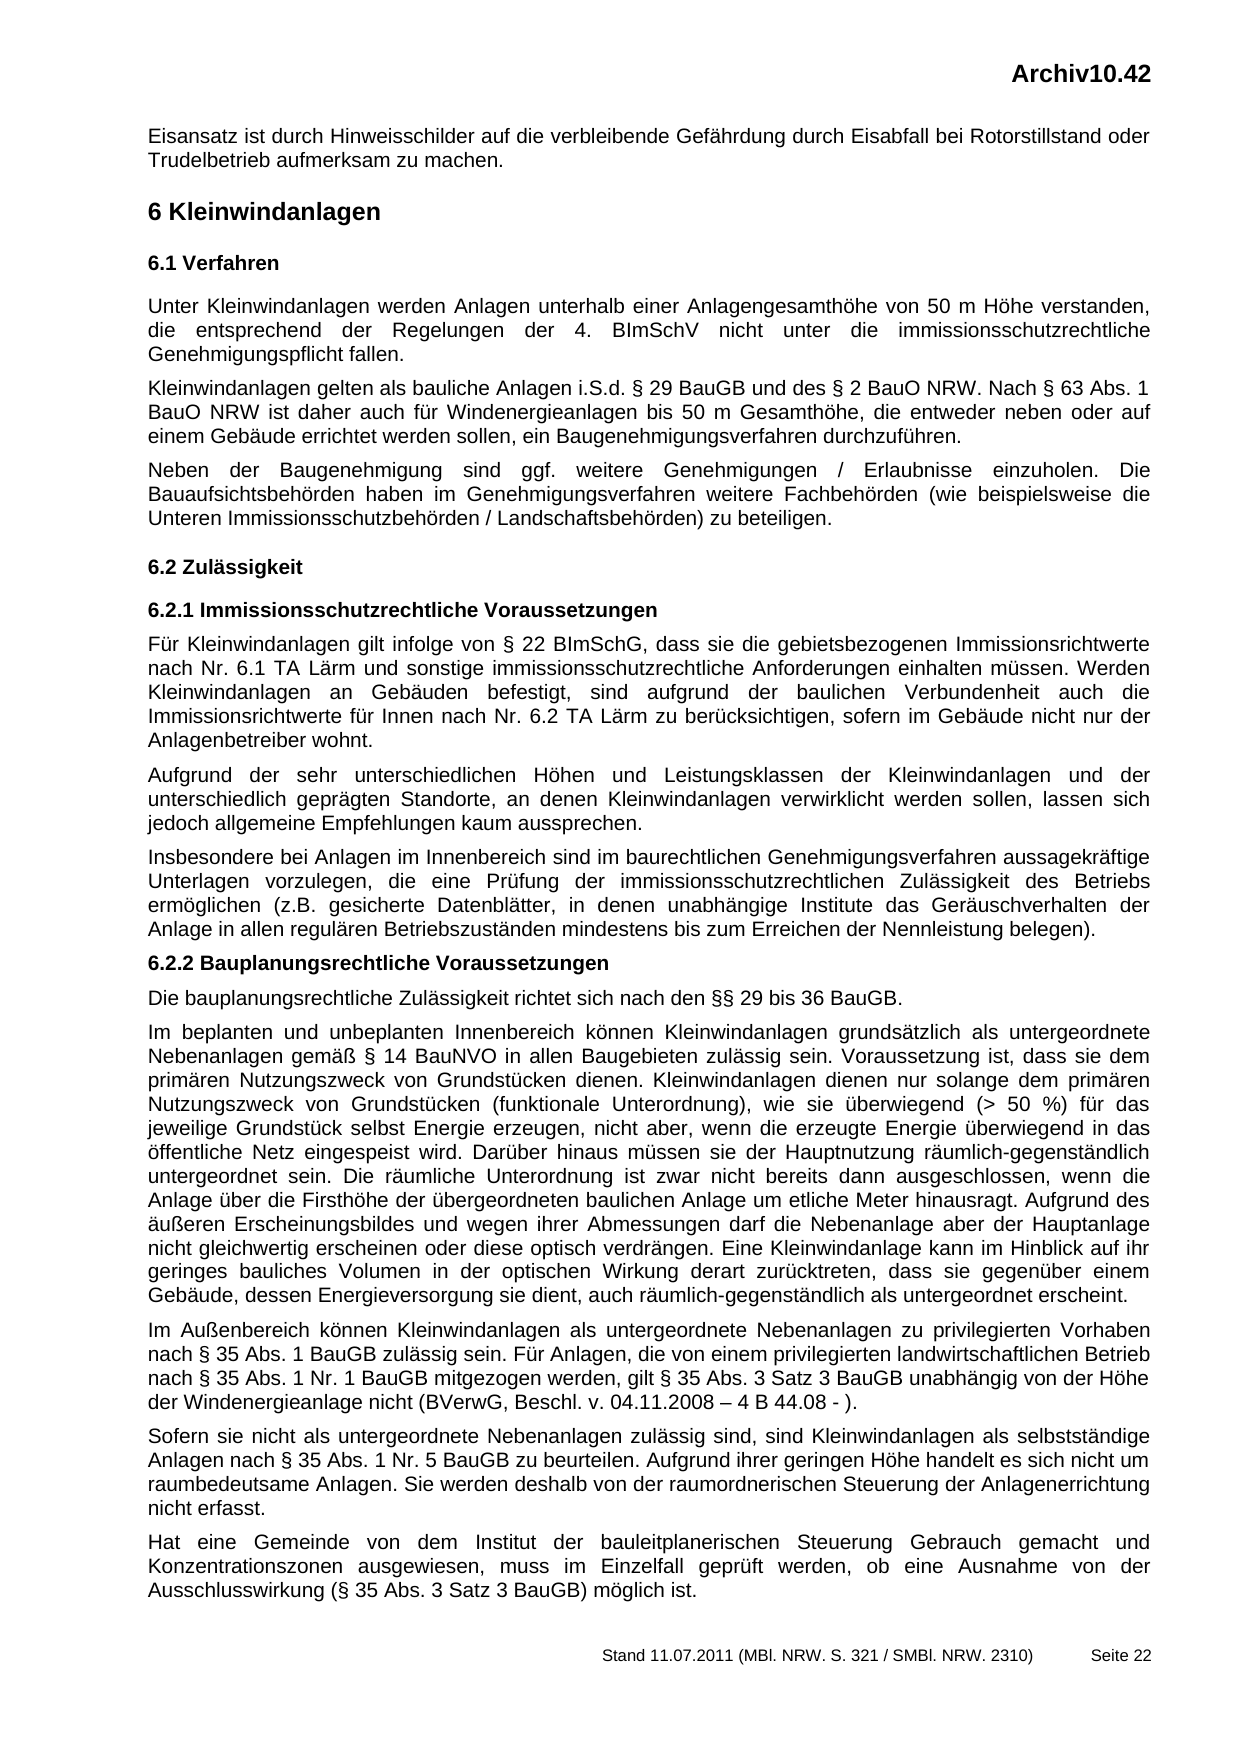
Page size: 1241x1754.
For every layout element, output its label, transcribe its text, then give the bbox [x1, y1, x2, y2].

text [148, 124, 1152, 172]
subtitle 6 Kleinwindanlagen [148, 197, 1152, 226]
text Unter Kleinwindanlagen werden Anlagen unterhalb einer Anlagengesamthöhe von 50 m Höhe verstanden, die entsprechend der Regelungen der 4. BImSchV nicht unter die immissionsschutzrechtliche Genehmigungspflicht fallen. [148, 294, 1152, 366]
text Aufgrund der sehr unterschiedlichen Höhen und Leistungsklassen der Kleinwindanlagen und der unterschiedlich geprägten Standorte, an denen Kleinwindanlagen verwirklicht werden sollen, lassen sich jedoch allgemeine Empfehlungen kaum aussprechen. [148, 762, 1152, 834]
text Kleinwindanlagen gelten als bauliche Anlagen i.S.d. § 29 BauGB und des § 2 BauO NRW. Nach § 63 Abs. 1 BauO NRW ist daher auch für Windenergieanlagen bis 50 m Gesamthöhe, die entweder neben oder auf einem Gebäude errichtet werden sollen, ein Baugenehmigungsverfahren durchzuführen. [148, 376, 1152, 448]
text Im Außenbereich können Kleinwindanlagen als untergeordnete Nebenanlagen zu privilegierten Vorhaben nach § 35 Abs. 1 BauGB zulässig sein. Für Anlagen, die von einem privilegierten landwirtschaftlichen Betrieb nach § 35 Abs. 1 Nr. 1 BauGB mitgezogen werden, gilt § 35 Abs. 3 Satz 3 BauGB unabhängig von der Höhe der Windenergieanlage nicht (BVerwG, Beschl. v. 04.11.2008 – 4 B 44.08 - ). [148, 1318, 1152, 1413]
text Für Kleinwindanlagen gilt infolge von § 22 BImSchG, dass sie die gebietsbezogenen Immissionsrichtwerte nach Nr. 6.1 TA Lärm und sonstige immissionsschutzrechtliche Anforderungen einhalten müssen. Werden Kleinwindanlagen an Gebäuden befestigt, sind aufgrund der baulichen Verbundenheit auch die Immissionsrichtwerte für Innen nach Nr. 6.2 TA Lärm zu berücksichtigen, sofern im Gebäude nicht nur der Anlagenbetreiber wohnt. [148, 632, 1152, 752]
subtitle 6.2 Zulässigkeit [148, 555, 1152, 579]
text Im beplanten und unbeplanten Innenbereich können Kleinwindanlagen grundsätzlich als untergeordnete Nebenanlagen gemäß § 14 BauNVO in allen Baugebieten zulässig sein. Voraussetzung ist, dass sie dem primären Nutzungszweck von Grundstücken dienen. Kleinwindanlagen dienen nur solange dem primären Nutzungszweck von Grundstücken (funktionale Unterordnung), wie sie überwiegend (> 50 %) für das jeweilige Grundstück selbst Energie erzeugen, nicht aber, wenn die erzeugte Energie überwiegend in das öffentliche Netz eingespeist wird. Darüber hinaus müssen sie der Hauptnutzung räumlich-gegenständlich untergeordnet sein. Die räumliche Unterordnung ist zwar nicht bereits dann ausgeschlossen, wenn die Anlage über die Firsthöhe der übergeordneten baulichen Anlage um etliche Meter hinausragt. Aufgrund des äußeren Erscheinungsbildes und wegen ihrer Abmessungen darf die Nebenanlage aber der Hauptanlage nicht gleichwertig erscheinen oder diese optisch verdrängen. Eine Kleinwindanlage kann im Hinblick auf ihr geringes bauliches Volumen in der optischen Wirkung derart zurücktreten, dass sie gegenüber einem Gebäude, dessen Energieversorgung sie dient, auch räumlich-gegenständlich als untergeordnet erscheint. [148, 1020, 1152, 1307]
subtitle 6.1 Verfahren [148, 251, 1152, 275]
text Insbesondere bei Anlagen im Innenbereich sind im baurechtlichen Genehmigungsverfahren aussagekräftige Unterlagen vorzulegen, die eine Prüfung der immissionsschutzrechtlichen Zulässigkeit des Betriebs ermöglichen (z.B. gesicherte Datenblätter, in denen unabhängige Institute das Geräuschverhalten der Anlage in allen regulären Betriebszuständen mindestens bis zum Erreichen der Nennleistung belegen). [148, 845, 1152, 941]
text 6.2.2 Bauplanungsrechtliche Voraussetzungen [148, 951, 1152, 975]
text Sofern sie nicht als untergeordnete Nebenanlagen zulässig sind, sind Kleinwindanlagen als selbstständige Anlagen nach § 35 Abs. 1 Nr. 5 BauGB zu beurteilen. Aufgrund ihrer geringen Höhe handelt es sich nicht um raumbedeutsame Anlagen. Sie werden deshalb von der raumordnerischen Steuerung der Anlagenerrichtung nicht erfasst. [148, 1424, 1152, 1520]
text Neben der Baugenehmigung sind ggf. weitere Genehmigungen / Erlaubnisse einzuholen. Die Bauaufsichtsbehörden haben im Genehmigungsverfahren weitere Fachbehörden (wie beispielsweise die Unteren Immissionsschutzbehörden / Landschaftsbehörden) zu beteiligen. [148, 458, 1152, 530]
text Die bauplanungsrechtliche Zulässigkeit richtet sich nach den §§ 29 bis 36 BauGB. [148, 985, 1152, 1009]
text 6.2.1 Immissionsschutzrechtliche Voraussetzungen [148, 598, 1152, 622]
text Hat eine Gemeinde von dem Institut der bauleitplanerischen Steuerung Gebrauch gemacht und Konzentrationszonen ausgewiesen, muss im Einzelfall geprüft werden, ob eine Ausnahme von der Ausschlusswirkung (§ 35 Abs. 3 Satz 3 BauGB) möglich ist. [148, 1530, 1152, 1602]
